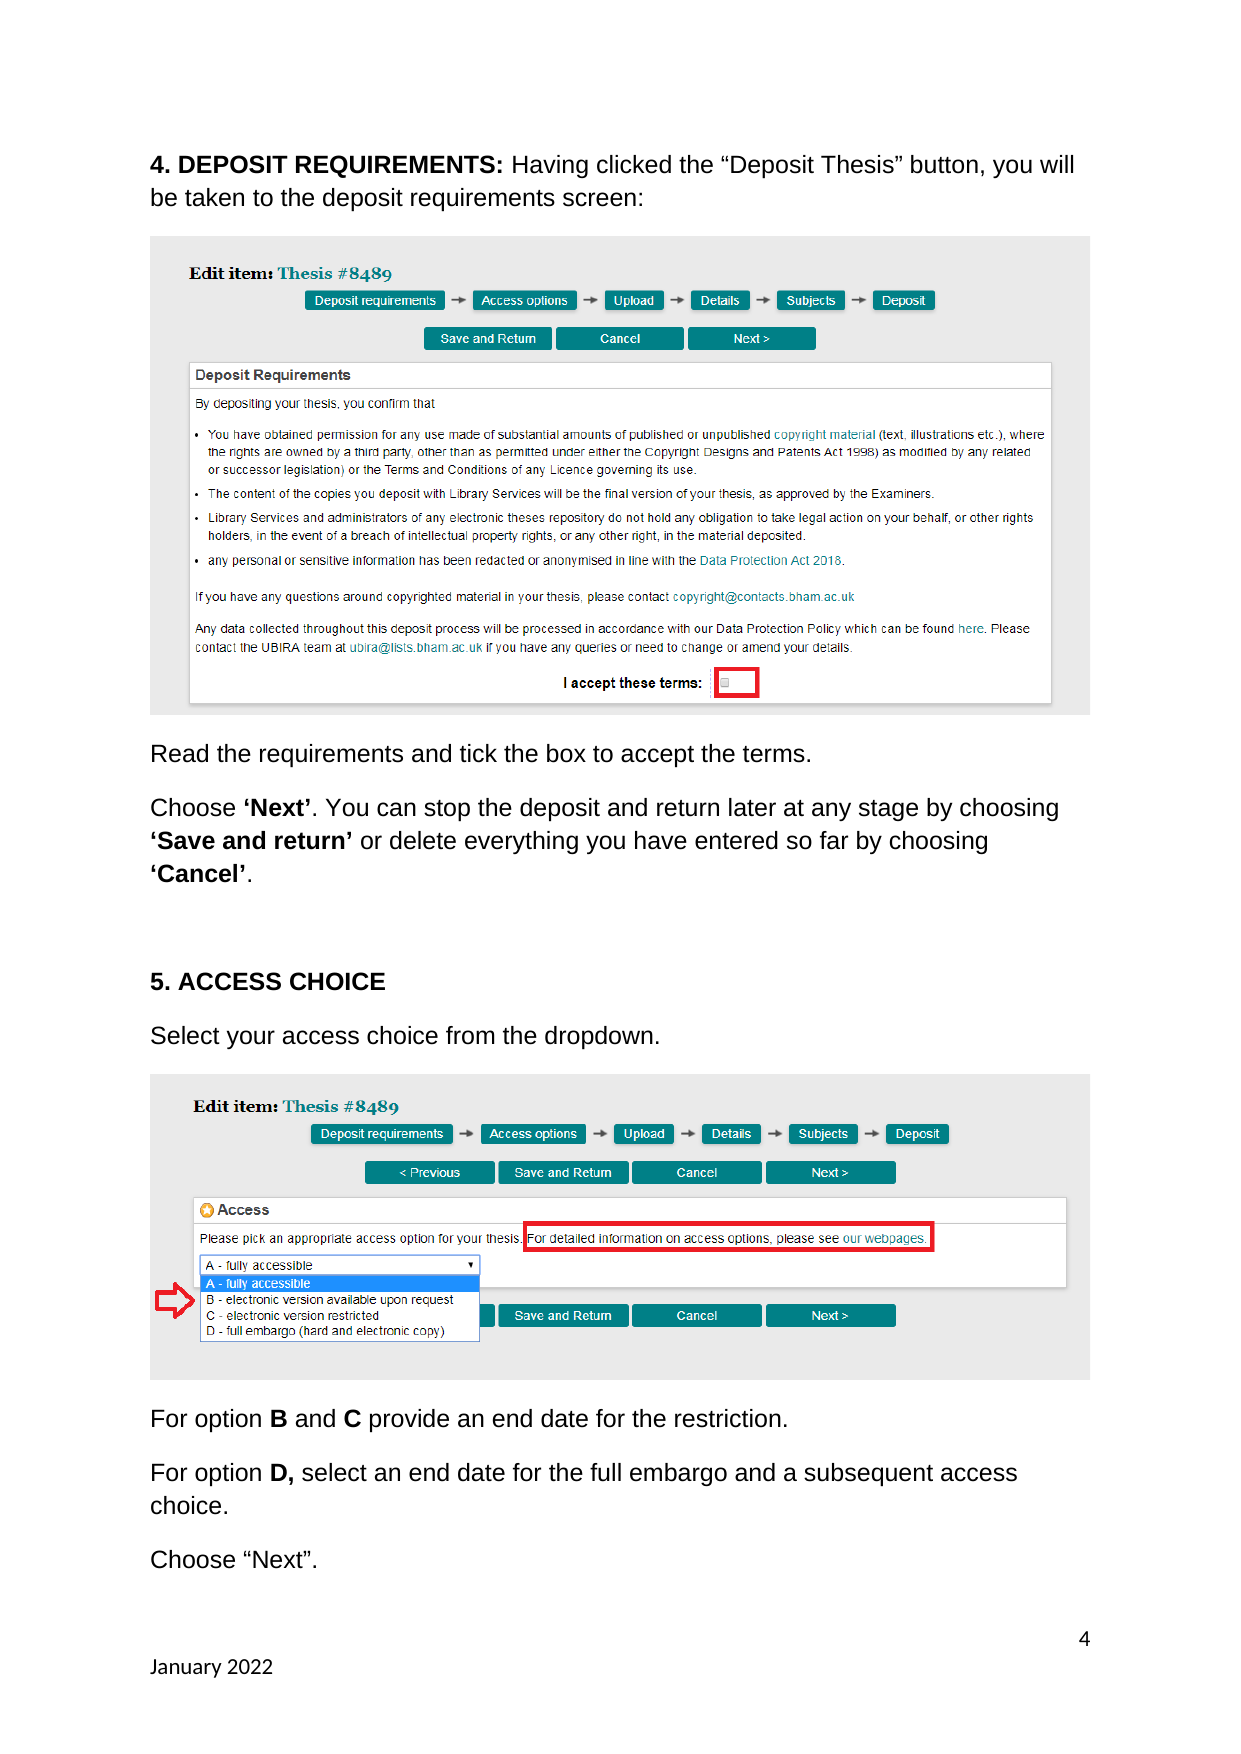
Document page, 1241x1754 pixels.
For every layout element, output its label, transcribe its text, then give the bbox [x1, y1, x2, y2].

picture [150, 236, 1091, 715]
text Choose ‘Next’. You can stop the deposit and return later at any stage by choosing ‘Save and return’ or delete everything you have entered so far by choosing ‘Cancel’. [150, 793, 1090, 888]
picture [150, 1074, 1091, 1380]
text Select your access choice from the dropdown. [150, 1021, 1090, 1050]
text 4. DEPOSIT REQUIREMENTS: Having clicked the “Deposit Thesis” button, you will be taken to the deposit requirements screen: [150, 150, 1090, 212]
text For option B and C provide an end date for the restriction. [150, 1404, 1090, 1433]
text For option D, select an end date for the full embargo and a subsequent access choice. [150, 1458, 1090, 1520]
text Choose “Next”. [150, 1545, 1090, 1574]
text 5. ACCESS CHOICE [150, 967, 1090, 996]
text Read the requirements and tick the box to accept the terms. [150, 739, 1090, 768]
